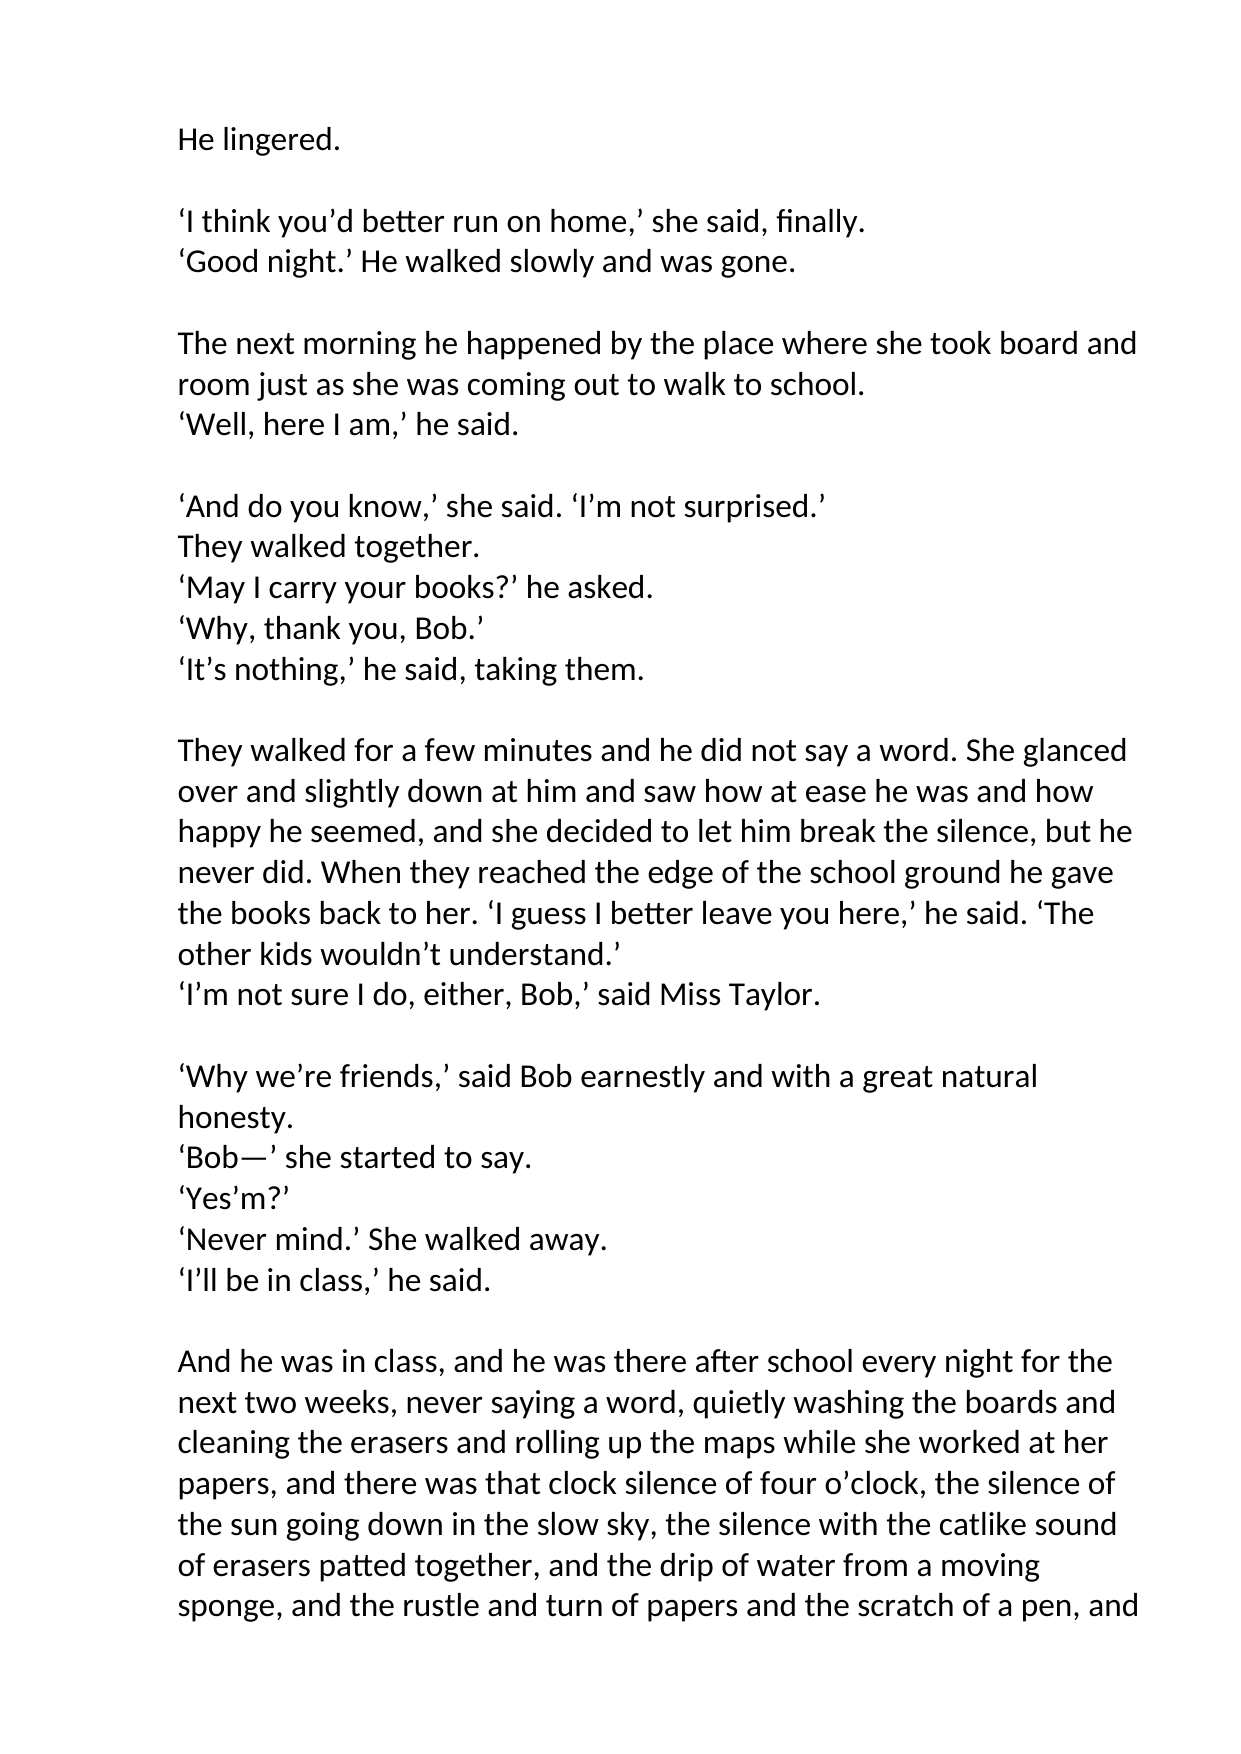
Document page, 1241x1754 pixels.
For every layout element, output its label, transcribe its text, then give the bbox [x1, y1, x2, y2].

text They walked together. [177, 525, 1152, 566]
text He lingered. [177, 118, 1152, 159]
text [177, 1340, 1152, 1625]
text ‘Yes’m?’ [177, 1177, 1152, 1218]
text ‘Why we’re friends,’ said Bob earnestly and with a great natural honesty. [177, 1055, 1152, 1136]
text ‘I’m not sure I do, either, Bob,’ said Miss Taylor. [177, 973, 1152, 1014]
text ‘I’ll be in class,’ he said. [177, 1258, 1152, 1299]
text They walked for a few minutes and he did not say a word. She glanced over and slightly down at him and saw how at ease he was and how happy he seemed, and she decided to let him break the silence, but he never did. When they reached the edge of the school ground he gave the books back to her. ‘I guess I better leave you here,’ he said. ‘The other kids wouldn’t understand.’ [177, 729, 1152, 973]
text ‘It’s nothing,’ he said, taking them. [177, 648, 1152, 688]
text ‘May I carry your books?’ he asked. [177, 566, 1152, 607]
text ‘Bob—’ she started to say. [177, 1136, 1152, 1177]
text ‘And do you know,’ she said. ‘I’m not surprised.’ [177, 485, 1152, 525]
text ‘Good night.’ He walked slowly and was gone. [177, 240, 1152, 281]
text The next morning he happened by the place where she took board and room just as she was coming out to walk to school. [177, 322, 1152, 403]
text ‘Why, thank you, Bob.’ [177, 607, 1152, 648]
text ‘Well, here I am,’ he said. [177, 403, 1152, 444]
text ‘Never mind.’ She walked away. [177, 1218, 1152, 1258]
text ‘I think you’d better run on home,’ she said, finally. [177, 199, 1152, 240]
